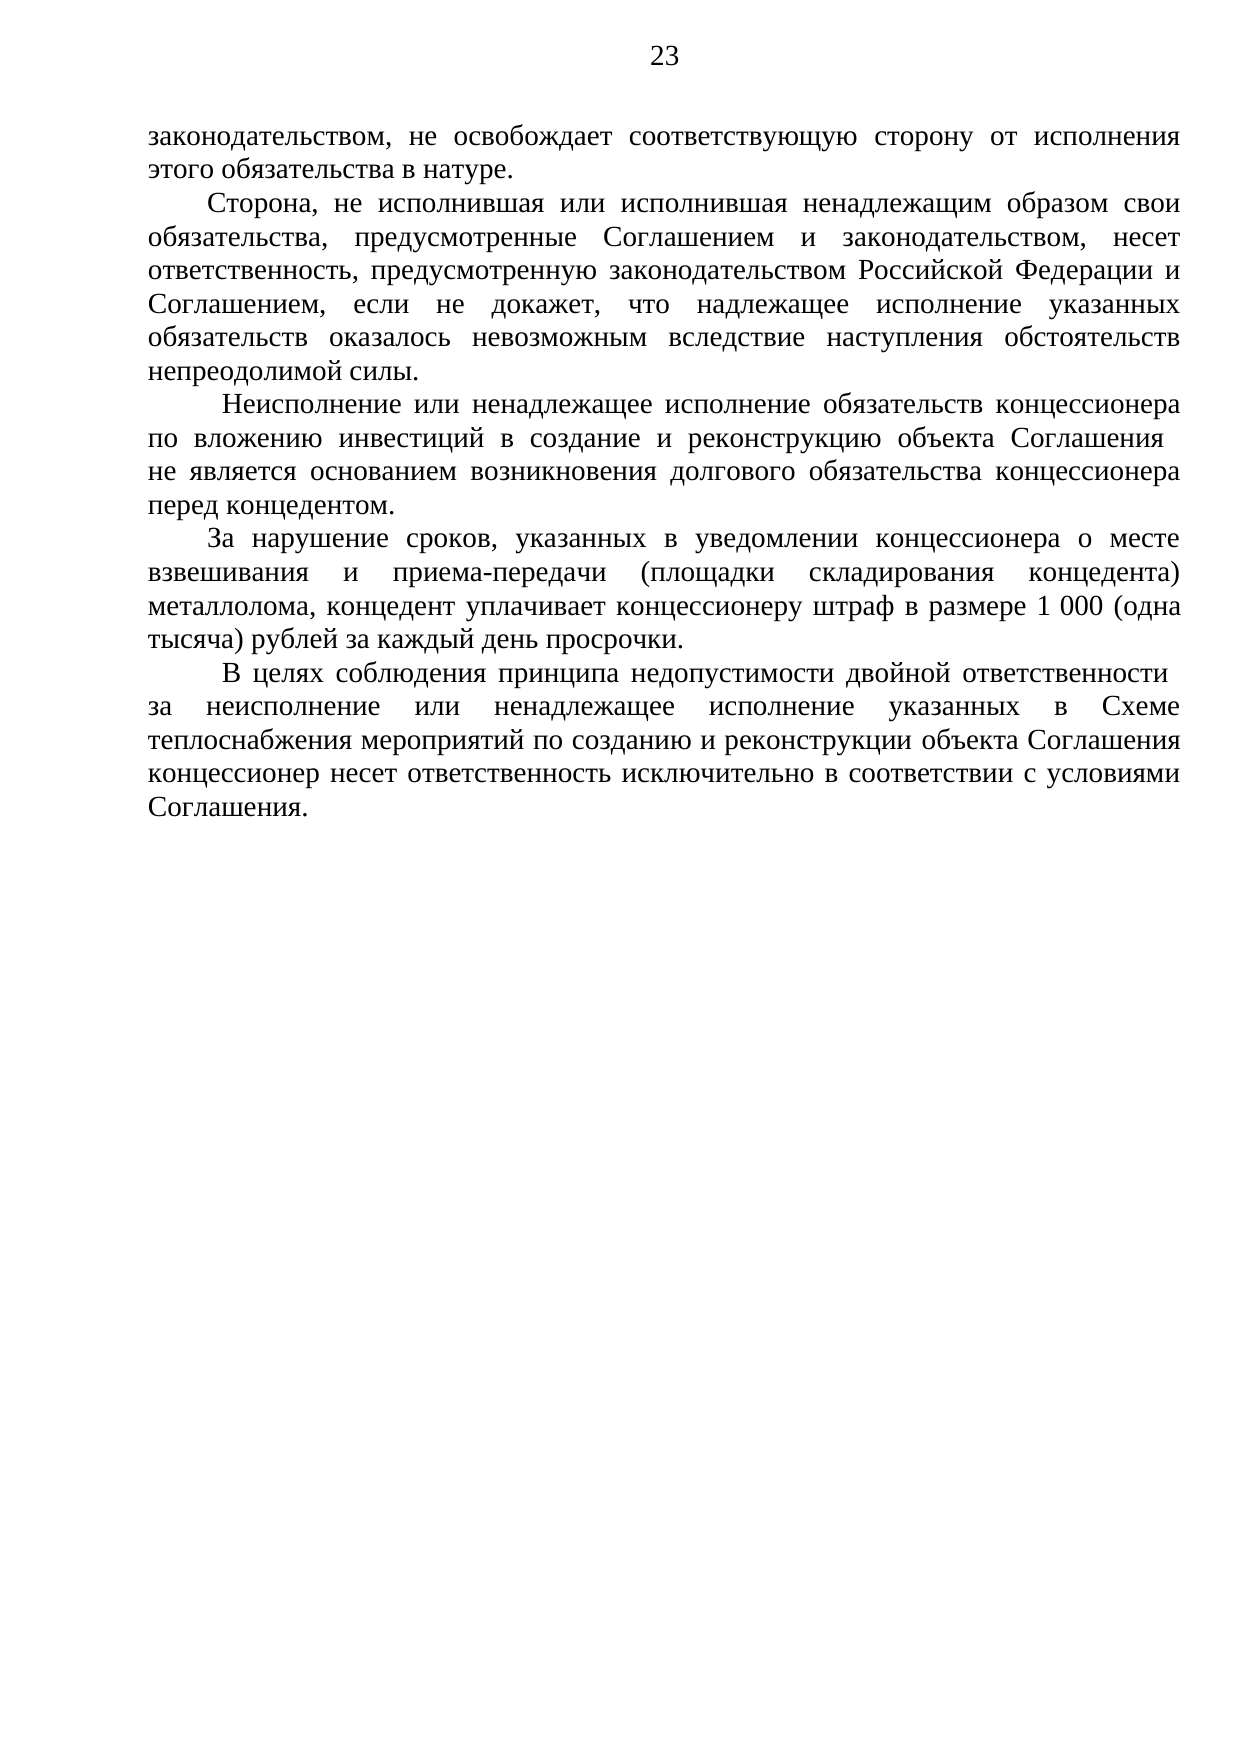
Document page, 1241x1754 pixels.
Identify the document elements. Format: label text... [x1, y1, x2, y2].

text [148, 118, 1181, 185]
text Неисполнение или ненадлежащее исполнение обязательств концессионера по вложению инвестиций в создание и реконструкцию объекта Соглашения не является основанием возникновения долгового обязательства концессионера перед концедентом. [148, 386, 1181, 521]
text Сторона, не исполнившая или исполнившая ненадлежащим образом свои обязательства, предусмотренные Соглашением и законодательством, несет ответственность, предусмотренную законодательством Российской Федерации и Соглашением, если не докажет, что надлежащее исполнение указанных обязательств оказалось невозможным вследствие наступления обстоятельств непреодолимой силы. [148, 185, 1181, 386]
text За нарушение сроков, указанных в уведомлении концессионера о месте взвешивания и приема-передачи (площадки складирования концедента) металлолома, концедент уплачивает концессионеру штраф в размере 1 000 (одна тысяча) рублей за каждый день просрочки. [148, 521, 1181, 655]
text В целях соблюдения принципа недопустимости двойной ответственности за неисполнение или ненадлежащее исполнение указанных в Схеме теплоснабжения мероприятий по созданию и реконструкции объекта Соглашения концессионер несет ответственность исключительно в соответствии с условиями Соглашения. [148, 655, 1181, 822]
